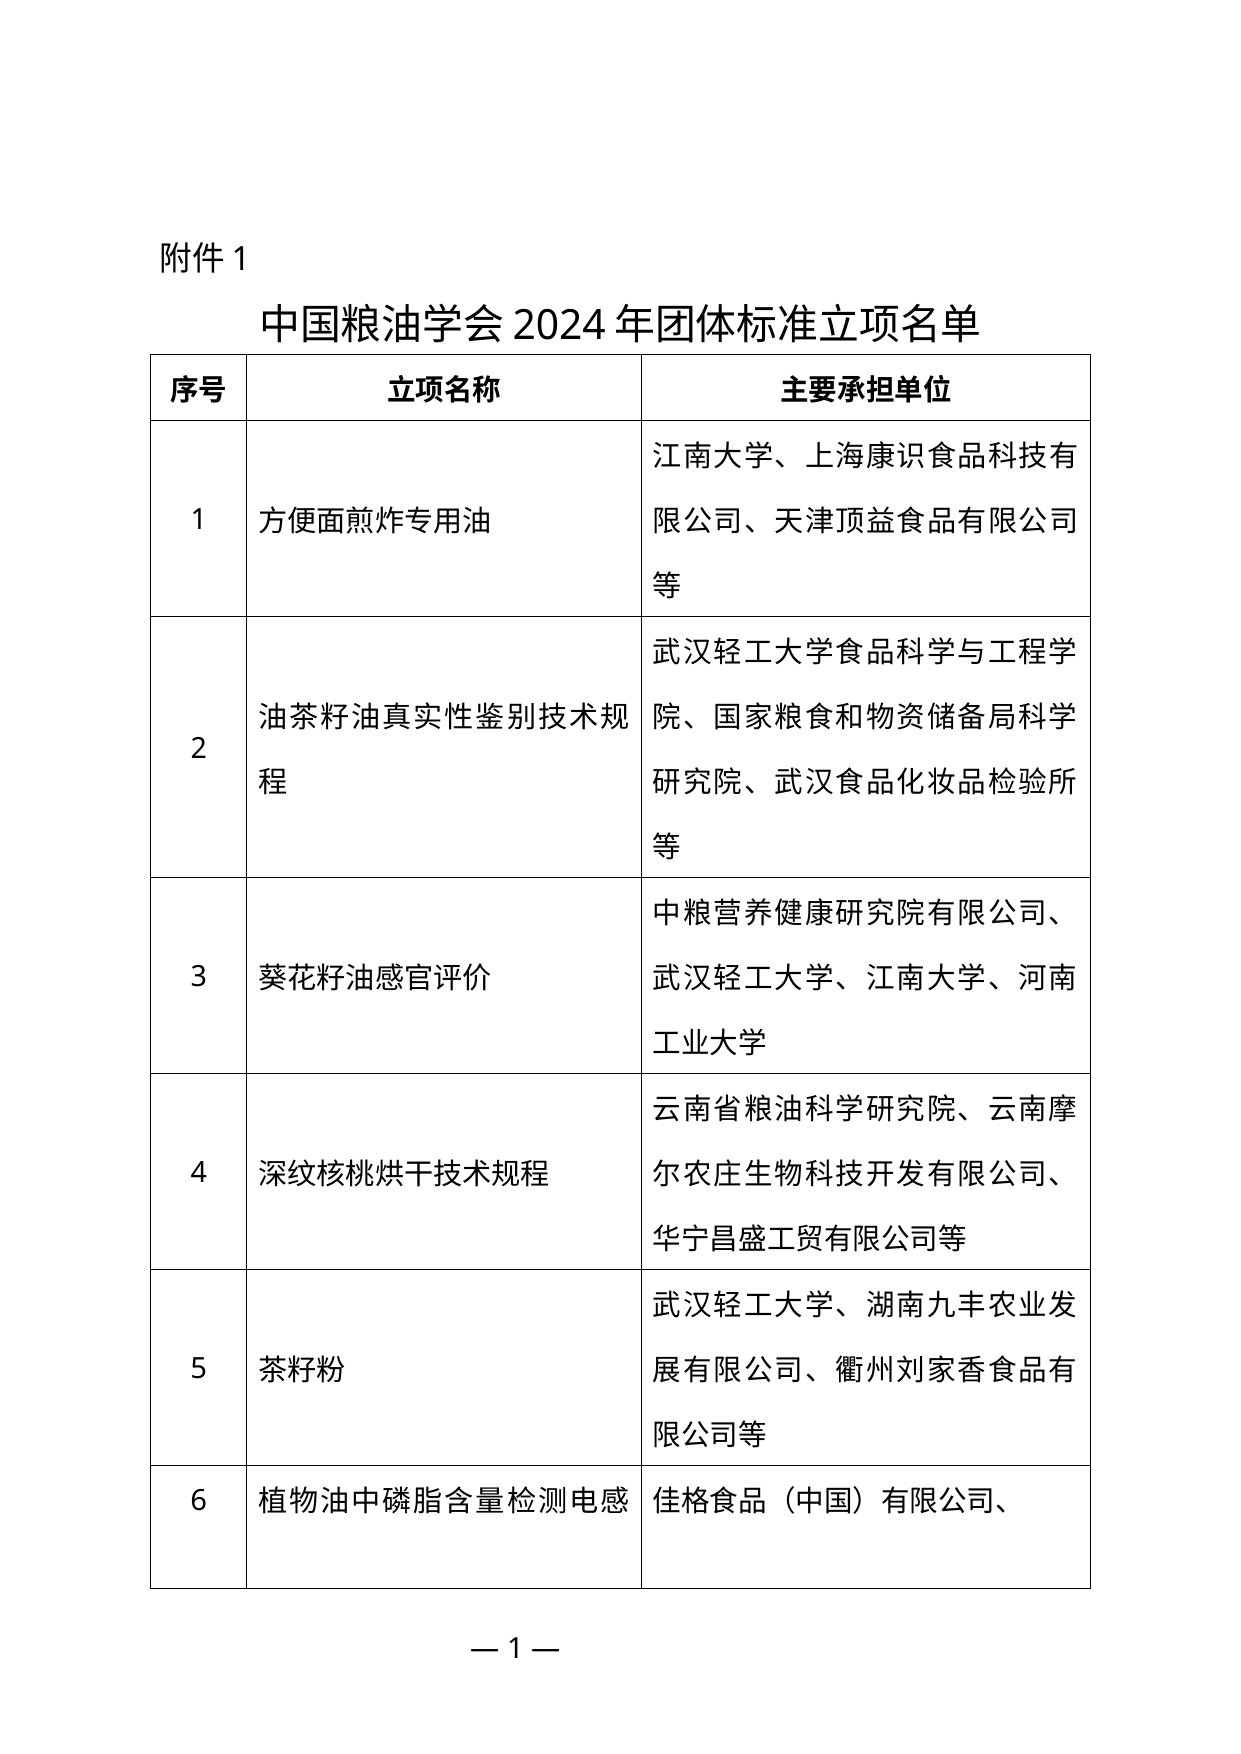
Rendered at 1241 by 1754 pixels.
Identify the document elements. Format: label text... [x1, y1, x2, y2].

table_cell 5 [151, 1270, 246, 1465]
text 附件1 [159, 224, 1081, 289]
table_cell 油茶籽油真实性鉴别技术规程 [247, 617, 641, 877]
table_cell 茶籽粉 [247, 1270, 641, 1465]
table_cell 3 [151, 878, 246, 1073]
table_cell 植物油中磷脂含量检测电感耦合等离子体发射光谱法 [247, 1466, 641, 1588]
table_cell 葵花籽油感官评价 [247, 878, 641, 1073]
table_cell 1 [151, 421, 246, 616]
table_cell 中粮营养健康研究院有限公司、武汉轻工大学、江南大学、河南工业大学 [642, 878, 1090, 1073]
table_cell 6 [151, 1466, 246, 1588]
table_header 序号 [151, 355, 246, 420]
table_cell 深纹核桃烘干技术规程 [247, 1074, 641, 1269]
table_cell 方便面煎炸专用油 [247, 421, 641, 616]
table_cell 4 [151, 1074, 246, 1269]
table_header 主要承担单位 [642, 355, 1090, 420]
table_cell 武汉轻工大学、湖南九丰农业发展有限公司、衢州刘家香食品有限公司等 [642, 1270, 1090, 1465]
table_cell 武汉轻工大学食品科学与工程学院、国家粮食和物资储备局科学研究院、武汉食品化妆品检验所等 [642, 617, 1090, 877]
table_cell 佳格食品（中国）有限公司、 河南工业大学、普研（上海）标准技术服务有限公司 [642, 1466, 1090, 1588]
text 中国粮油学会2024年团体标准立项名单 [159, 289, 1081, 354]
table_cell 江南大学、上海康识食品科技有限公司、天津顶益食品有限公司等 [642, 421, 1090, 616]
table_header 立项名称 [247, 355, 641, 420]
table_cell 云南省粮油科学研究院、云南摩尔农庄生物科技开发有限公司、华宁昌盛工贸有限公司等 [642, 1074, 1090, 1269]
table_cell 2 [151, 617, 246, 877]
